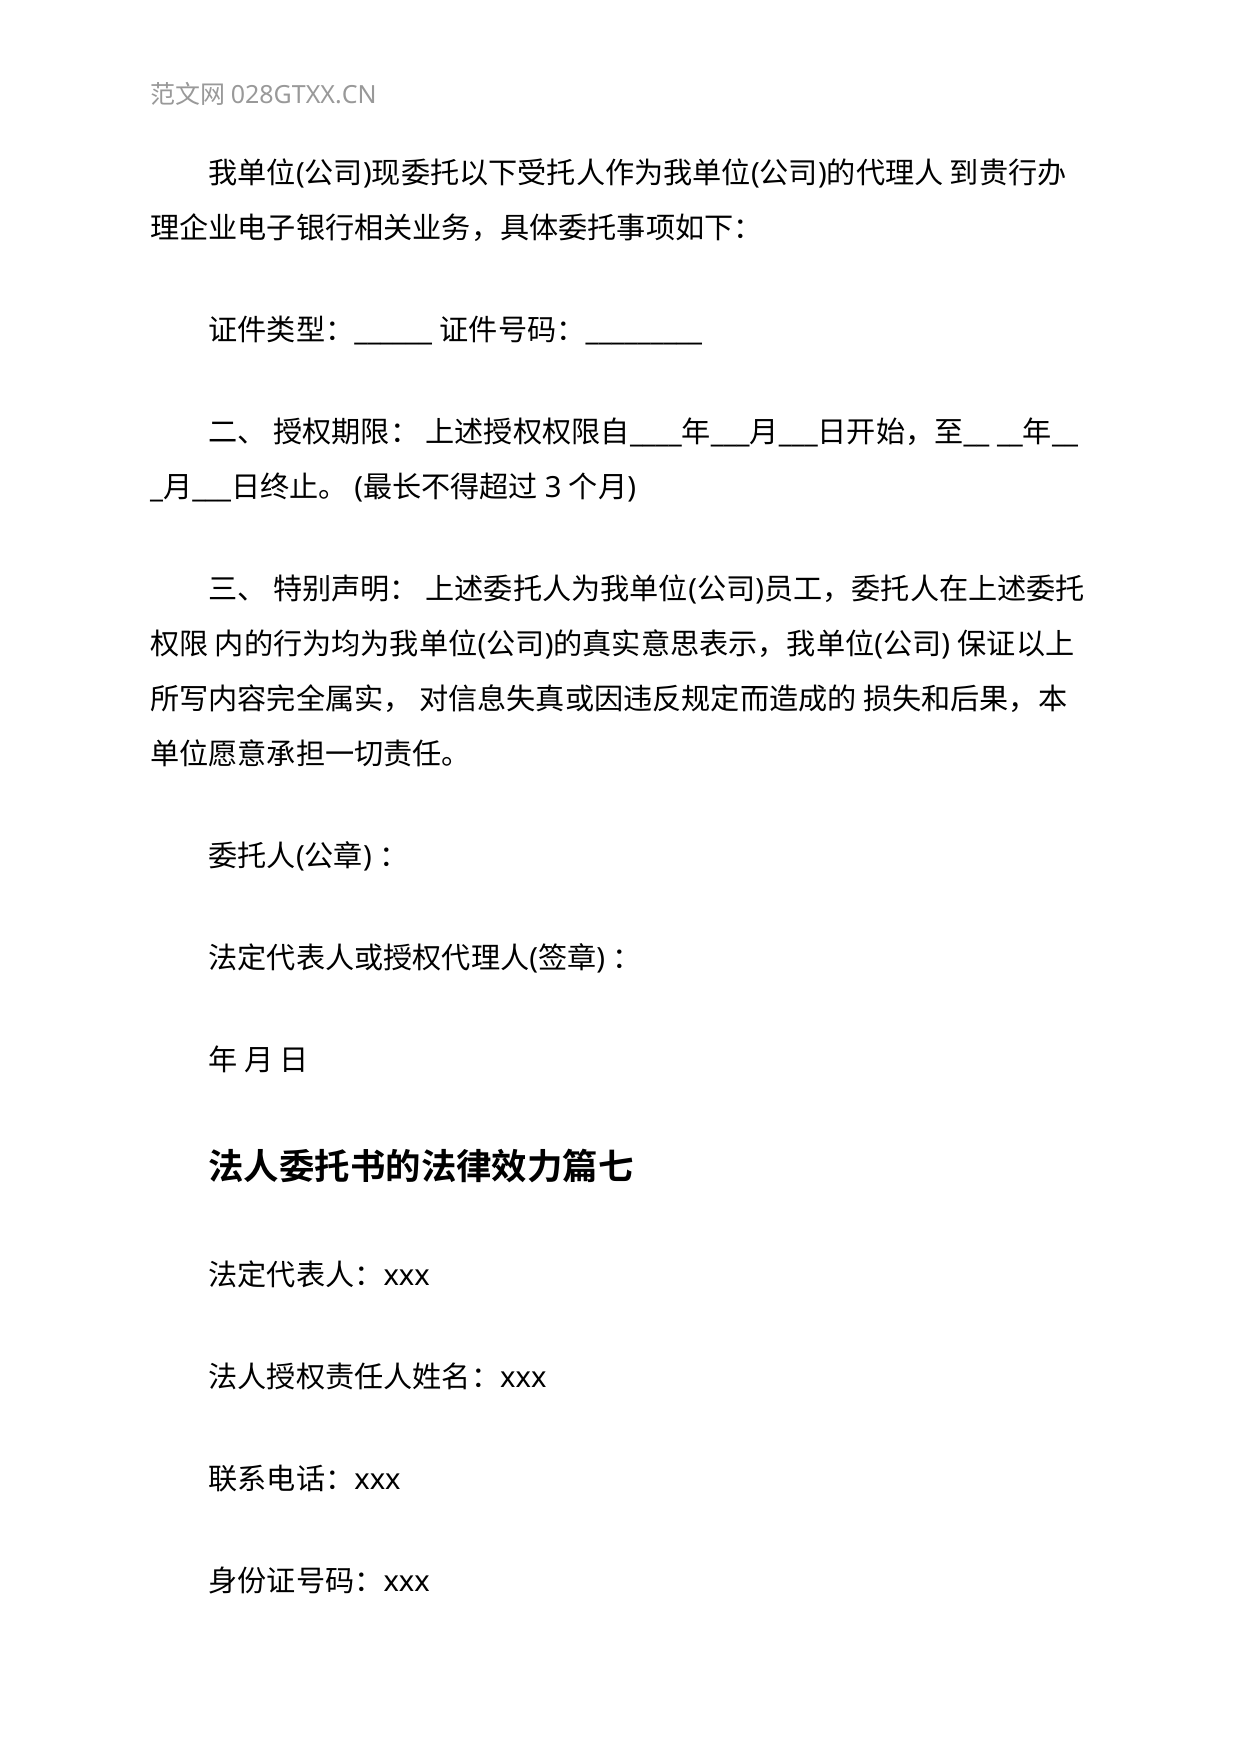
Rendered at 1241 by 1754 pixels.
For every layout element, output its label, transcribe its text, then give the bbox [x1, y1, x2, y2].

text 二、 授权期限： 上述授权权限自____年___月___日开始，至__ __年___月___日终止。 (最长不得超过 3 个月) [150, 409, 1090, 506]
text 证件类型：______ 证件号码：_________ [150, 307, 1090, 349]
text 法定代表人或授权代理人(签章) ： [150, 934, 1090, 977]
text 年 月 日 [150, 1036, 1090, 1079]
text 法人授权责任人姓名：xxx [150, 1353, 1090, 1396]
text 法定代表人：xxx [150, 1252, 1090, 1294]
text 我单位(公司)现委托以下受托人作为我单位(公司)的代理人 到贵行办理企业电子银行相关业务，具体委托事项如下： [150, 150, 1090, 247]
text 委托人(公章) ： [150, 832, 1090, 875]
text 联系电话：xxx [150, 1456, 1090, 1498]
text 三、 特别声明： 上述委托人为我单位(公司)员工，委托人在上述委托权限 内的行为均为我单位(公司)的真实意思表示，我单位(公司) 保证以上所写内容完全属实， 对信息失真或因违反规定而造成的 损失和后果，本单位愿意承担一切责任。 [150, 566, 1090, 773]
text 身份证号码：xxx [150, 1557, 1090, 1600]
text 法人委托书的法律效力篇七 [150, 1138, 1090, 1189]
